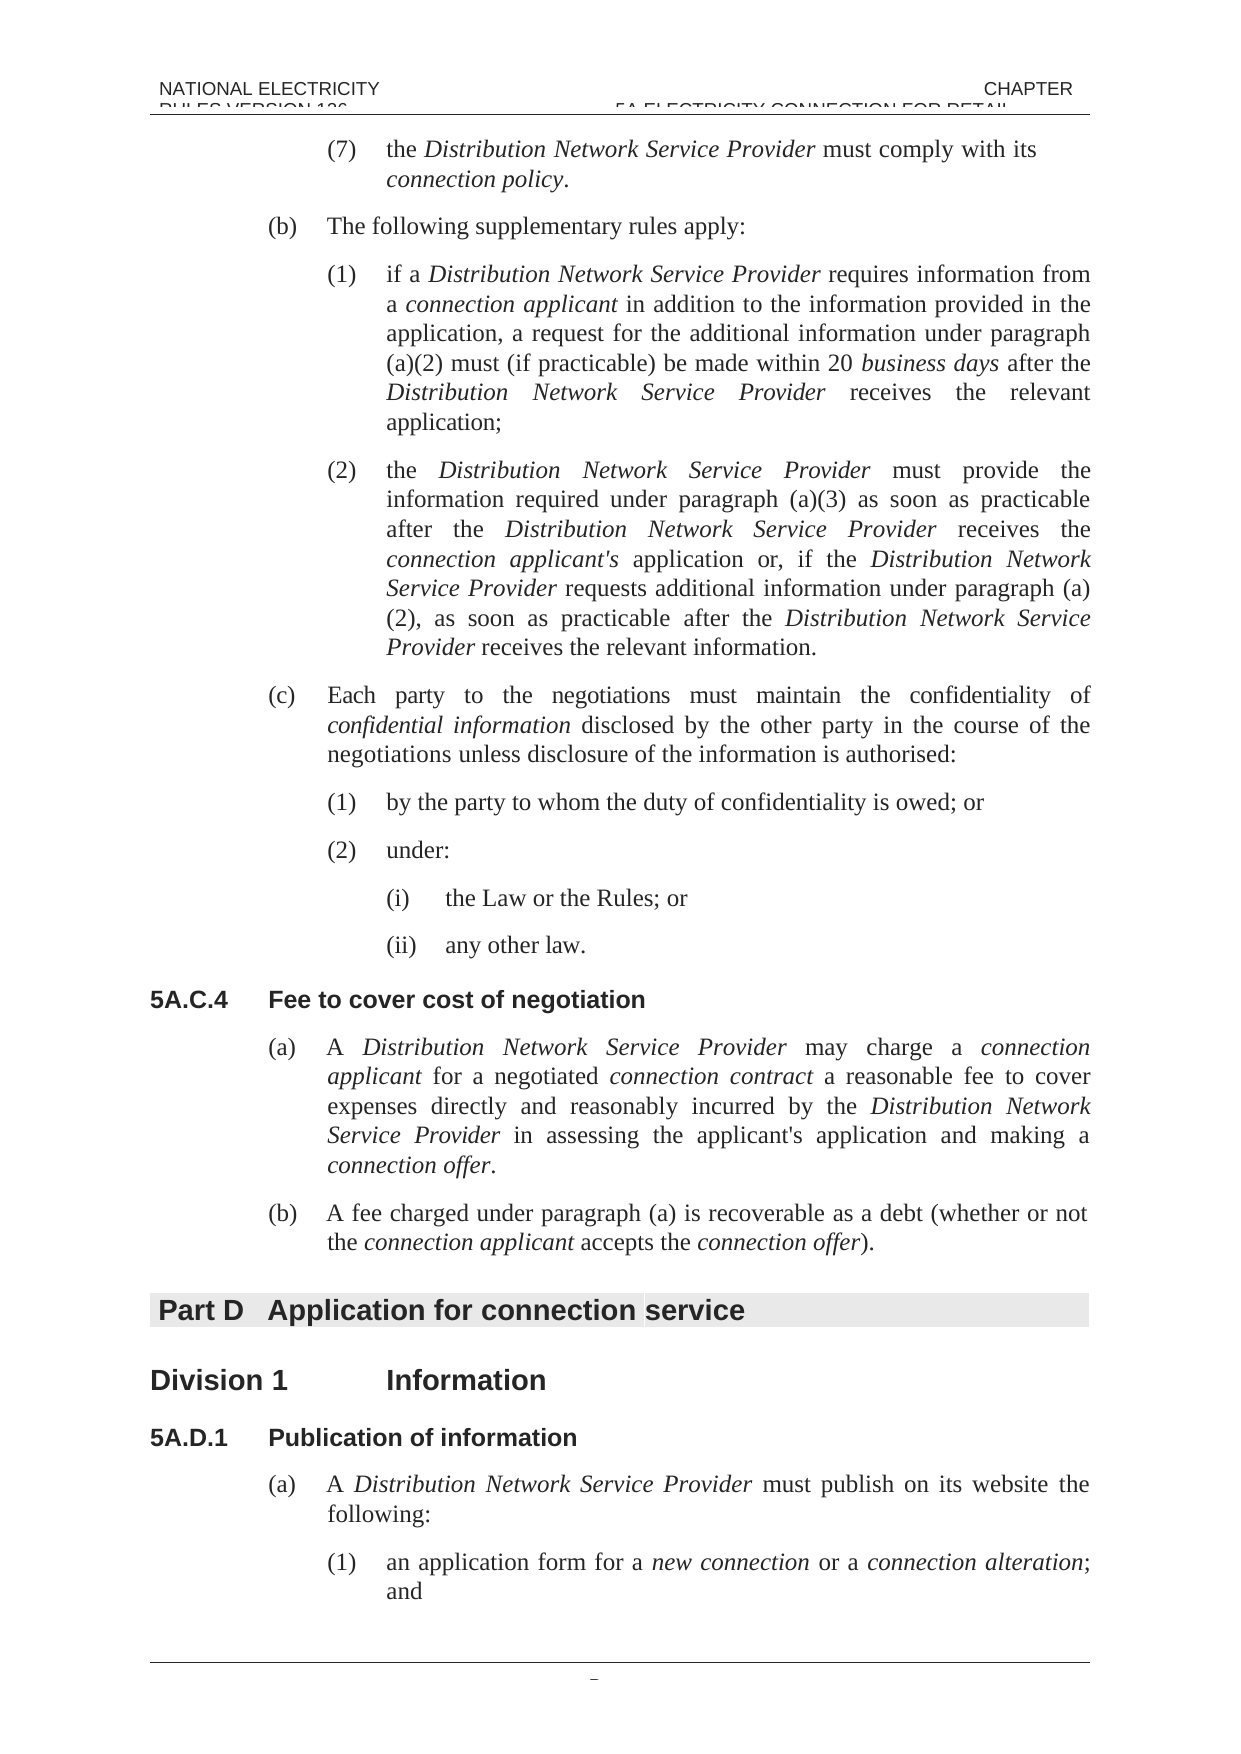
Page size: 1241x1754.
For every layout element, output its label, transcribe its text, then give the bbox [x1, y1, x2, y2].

list if a Distribution Network Service Provider requires information from a connection applicant in addition to the information provided in the application, a request for the additional information under paragraph (a)(2) must (if practicable) be made within 20 business days after the Distribution Network Service Provider receives the relevant application; [327, 259, 1091, 436]
list Each party to the negotiations must maintain the confidentiality of confidential information disclosed by the other party in the course of the negotiations unless disclosure of the information is authorised: [268, 680, 1091, 768]
list the Distribution Network Service Provider must provide the information required under paragraph (a)(3) as soon as practicable after the Distribution Network Service Provider receives the connection applicant's application or, if the Distribution Network Service Provider requests additional information under paragraph (a)(2), as soon as practicable after the Distribution Network Service Provider receives the relevant information. [327, 455, 1091, 661]
list by the party to whom the duty of confidentiality is owed; or [327, 787, 1103, 816]
list under: [327, 835, 1103, 864]
list any other law. [386, 930, 1103, 959]
list an application form for a new connection or a connection alteration; and [327, 1547, 1091, 1605]
subtitle 5A.D.1 Publication of information [150, 1422, 1103, 1451]
subtitle Part D Application for connection service Division 1 Information [150, 1264, 1090, 1404]
list A Distribution Network Service Provider may charge a connection applicant for a negotiated connection contract a reasonable fee to cover expenses directly and reasonably incurred by the Distribution Network Service Provider in assessing the applicant's application and making a connection offer. [268, 1032, 1091, 1179]
list the Law or the Rules; or [386, 883, 1103, 911]
list the Distribution Network Service Provider must comply with its [327, 134, 1103, 162]
list The following supplementary rules apply: [268, 211, 1103, 240]
text connection policy. [386, 164, 1103, 192]
subtitle 5A.C.4 Fee to cover cost of negotiation [150, 985, 1103, 1013]
list A Distribution Network Service Provider must publish on its website the following: [268, 1469, 1089, 1528]
list A fee charged under paragraph (a) is recoverable as a debt (whether or not the connection applicant accepts the connection offer). [268, 1198, 1089, 1256]
